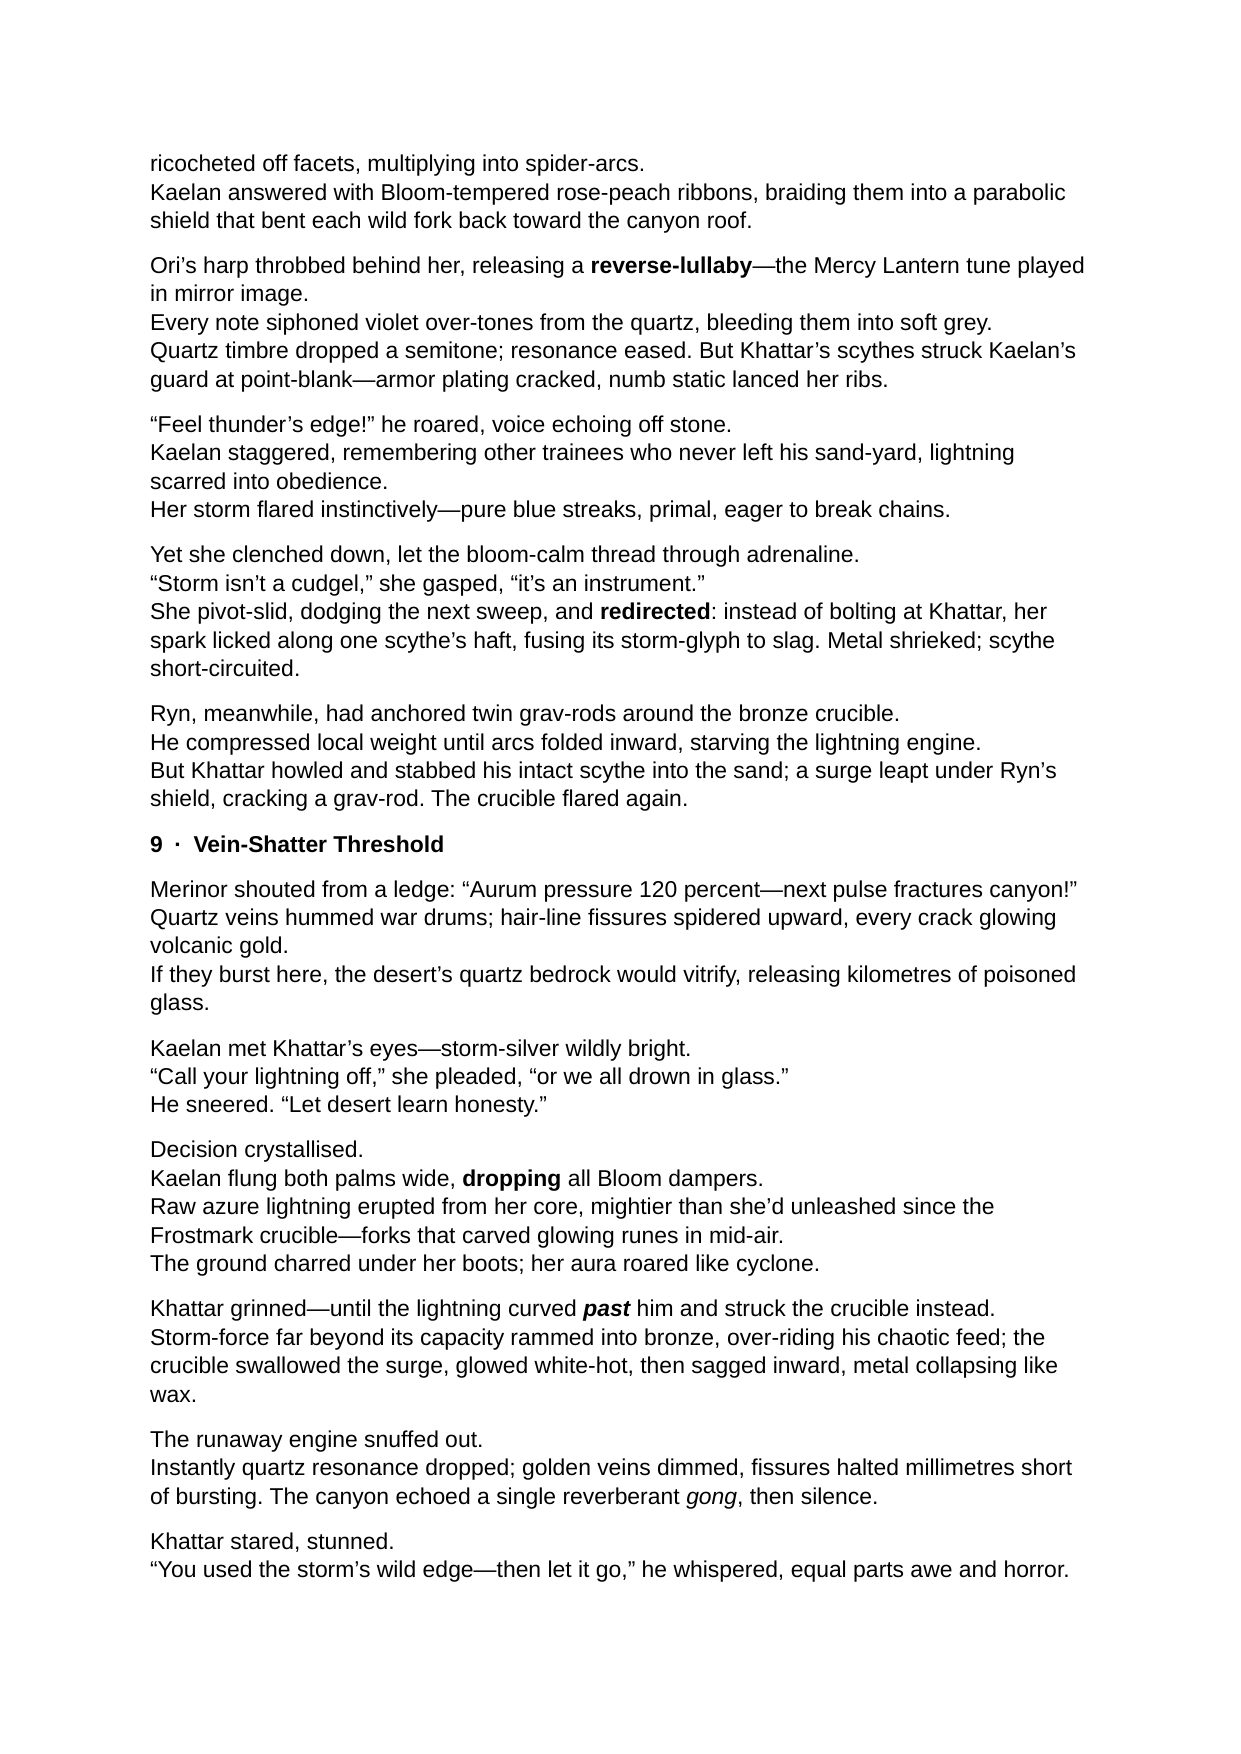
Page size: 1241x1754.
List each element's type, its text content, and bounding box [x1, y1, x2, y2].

text Yet she clenched down, let the bloom-calm thread through adrenaline. “Storm isn’t a cudgel,” she gasped, “it’s an instrument.” She pivot-slid, dodging the next sweep, and redirected: instead of bolting at Khattar, her spark licked along one scythe’s haft, fusing its storm-glyph to slag. Metal shrieked; scythe short-circuited. [150, 541, 1090, 681]
text 9 · Vein-Shatter Threshold [150, 831, 1090, 857]
text Khattar grinned—until the lightning curved past him and struck the crucible instead. Storm-force far beyond its capacity rammed into bronze, over-riding his chaotic feed; the crucible swallowed the surge, glowed white-hot, then sagged inward, metal collapsing like wax. [150, 1295, 1090, 1407]
text Merinor shouted from a ledge: “Aurum pressure 120 percent—next pulse fractures canyon!” Quartz veins hummed war drums; hair-line fissures spidered upward, every crack glowing volcanic gold. If they burst here, the desert’s quartz bedrock would vitrify, releasing kilometres of poisoned glass. [150, 876, 1090, 1016]
text Khattar stared, stunned. “You used the storm’s wild edge—then let it go,” he whispered, equal parts awe and horror. [150, 1528, 1090, 1582]
text Ryn, meanwhile, had anchored twin grav-rods around the bronze crucible. He compressed local weight until arcs folded inward, starving the lightning engine. But Khattar howled and stabbed his intact scythe into the sand; a surge leapt under Ryn’s shield, cracking a grav-rod. The crucible flared again. [150, 700, 1090, 812]
text Decision crystallised. Kaelan flung both palms wide, dropping all Bloom dampers. Raw azure lightning erupted from her core, mightier than she’d unleashed since the Frostmark crucible—forks that carved glowing runes in mid-air. The ground charred under her boots; her aura roared like cyclone. [150, 1136, 1090, 1277]
text The runaway engine snuffed out. Instantly quartz resonance dropped; golden veins dimmed, fissures halted millimetres short of bursting. The canyon echoed a single reverberant gong, then silence. [150, 1426, 1090, 1509]
text “Feel thunder’s edge!” he roared, voice echoing off stone. Kaelan staggered, remembering other trainees who never left his sand-yard, lightning scarred into obedience. Her storm flared instinctively—pure blue streaks, primal, eager to break chains. [150, 411, 1090, 522]
text Kaelan met Khattar’s eyes—storm-silver wildly bright. “Call your lightning off,” she pleaded, “or we all drown in glass.” He sneered. “Let desert learn honesty.” [150, 1034, 1090, 1118]
text Ori’s harp throbbed behind her, releasing a reverse-lullaby—the Mercy Lantern tune played in mirror image. Every note siphoned violet over-tones from the quartz, bleeding them into soft grey. Quartz timbre dropped a semitone; resonance eased. But Khattar’s scythes struck Kaelan’s guard at point-blank—armor plating cracked, numb static lanced her ribs. [150, 252, 1090, 392]
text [150, 150, 1090, 233]
